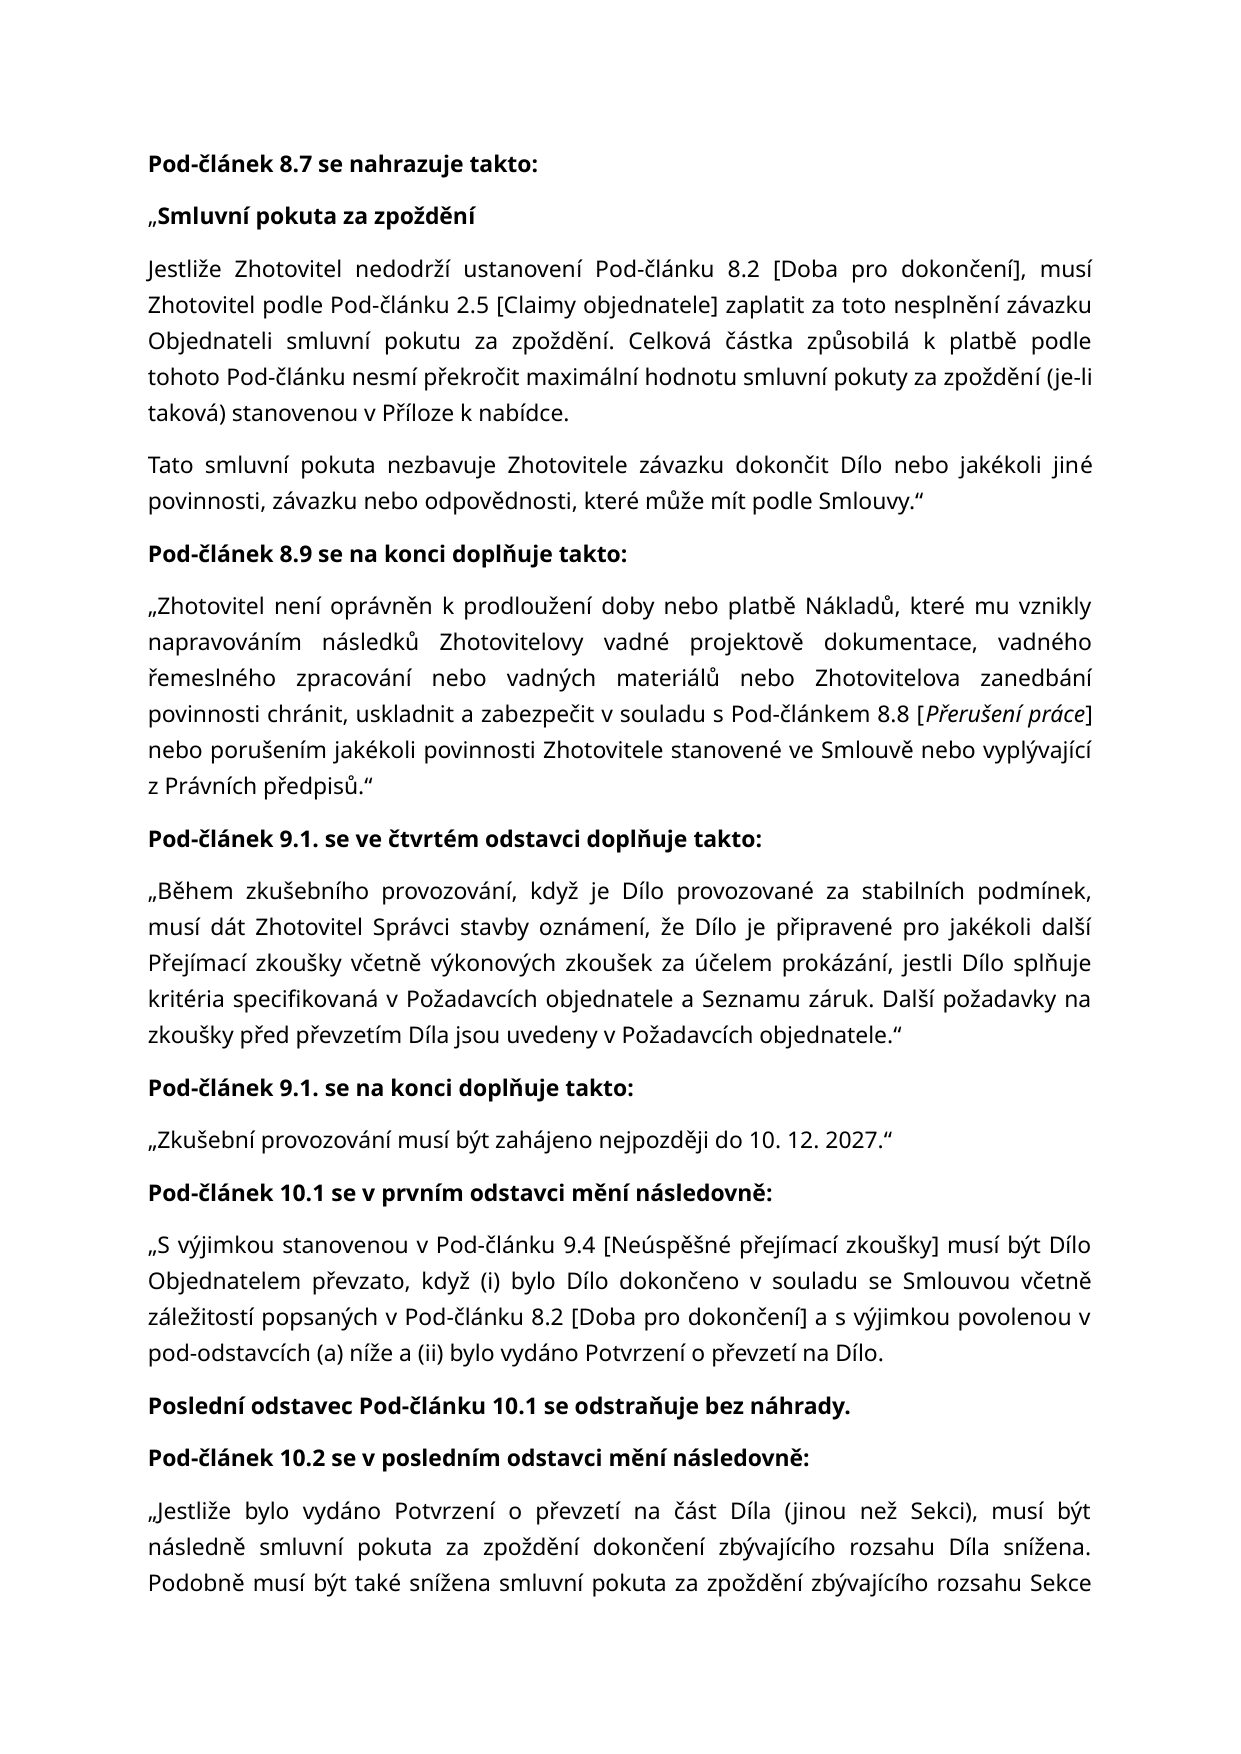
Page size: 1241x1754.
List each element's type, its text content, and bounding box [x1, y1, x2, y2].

text Poslední odstavec Pod-článku 10.1 se odstraňuje bez náhrady. [148, 1390, 1093, 1421]
text Pod-článek 8.9 se na konci doplňuje takto: [148, 538, 1093, 569]
text „Zkušební provozování musí být zahájeno nejpozději do 10. 12. 2027.“ [148, 1124, 1093, 1155]
text „Zhotovitel není oprávněn k prodloužení doby nebo platbě Nákladů, které mu vznikly napravováním následků Zhotovitelovy vadné projektově dokumentace, vadného řemeslného zpracování nebo vadných materiálů nebo Zhotovitelova zanedbání povinnosti chránit, uskladnit a zabezpečit v souladu s Pod-článkem 8.8 [Přerušení práce] nebo porušením jakékoli povinnosti Zhotovitele stanovené ve Smlouvě nebo vyplývající z Právních předpisů.“ [148, 590, 1093, 801]
text Pod-článek 9.1. se na konci doplňuje takto: [148, 1072, 1093, 1103]
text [148, 1495, 1093, 1598]
text Jestliže Zhotovitel nedodrží ustanovení Pod-článku 8.2 [Doba pro dokončení], musí Zhotovitel podle Pod-článku 2.5 [Claimy objednatele] zaplatit za toto nesplnění závazku Objednateli smluvní pokutu za zpoždění. Celková částka způsobilá k platbě podle tohoto Pod-článku nesmí překročit maximální hodnotu smluvní pokuty za zpoždění (je-li taková) stanovenou v Příloze k nabídce. [148, 253, 1093, 428]
text „S výjimkou stanovenou v Pod-článku 9.4 [Neúspěšné přejímací zkoušky] musí být Dílo Objednatelem převzato, když (i) bylo Dílo dokončeno v souladu se Smlouvou včetně záležitostí popsaných v Pod-článku 8.2 [Doba pro dokončení] a s výjimkou povolenou v pod-odstavcích (a) níže a (ii) bylo vydáno Potvrzení o převzetí na Dílo. [148, 1229, 1093, 1368]
text Pod-článek 10.1 se v prvním odstavci mění následovně: [148, 1177, 1093, 1208]
text Tato smluvní pokuta nezbavuje Zhotovitele závazku dokončit Dílo nebo jakékoli jiné povinnosti, závazku nebo odpovědnosti, které může mít podle Smlouvy.“ [148, 449, 1093, 516]
text Pod-článek 8.7 se nahrazuje takto: [148, 148, 1093, 179]
text Pod-článek 9.1. se ve čtvrtém odstavci doplňuje takto: [148, 823, 1093, 854]
text „Smluvní pokuta za zpoždění [148, 200, 1093, 231]
text Pod-článek 10.2 se v posledním odstavci mění následovně: [148, 1442, 1093, 1474]
text „Během zkušebního provozování, když je Dílo provozované za stabilních podmínek, musí dát Zhotovitel Správci stavby oznámení, že Dílo je připravené pro jakékoli další Přejímací zkoušky včetně výkonových zkoušek za účelem prokázání, jestli Dílo splňuje kritéria specifikovaná v Požadavcích objednatele a Seznamu záruk. Další požadavky na zkoušky před převzetím Díla jsou uvedeny v Požadavcích objednatele.“ [148, 875, 1093, 1050]
